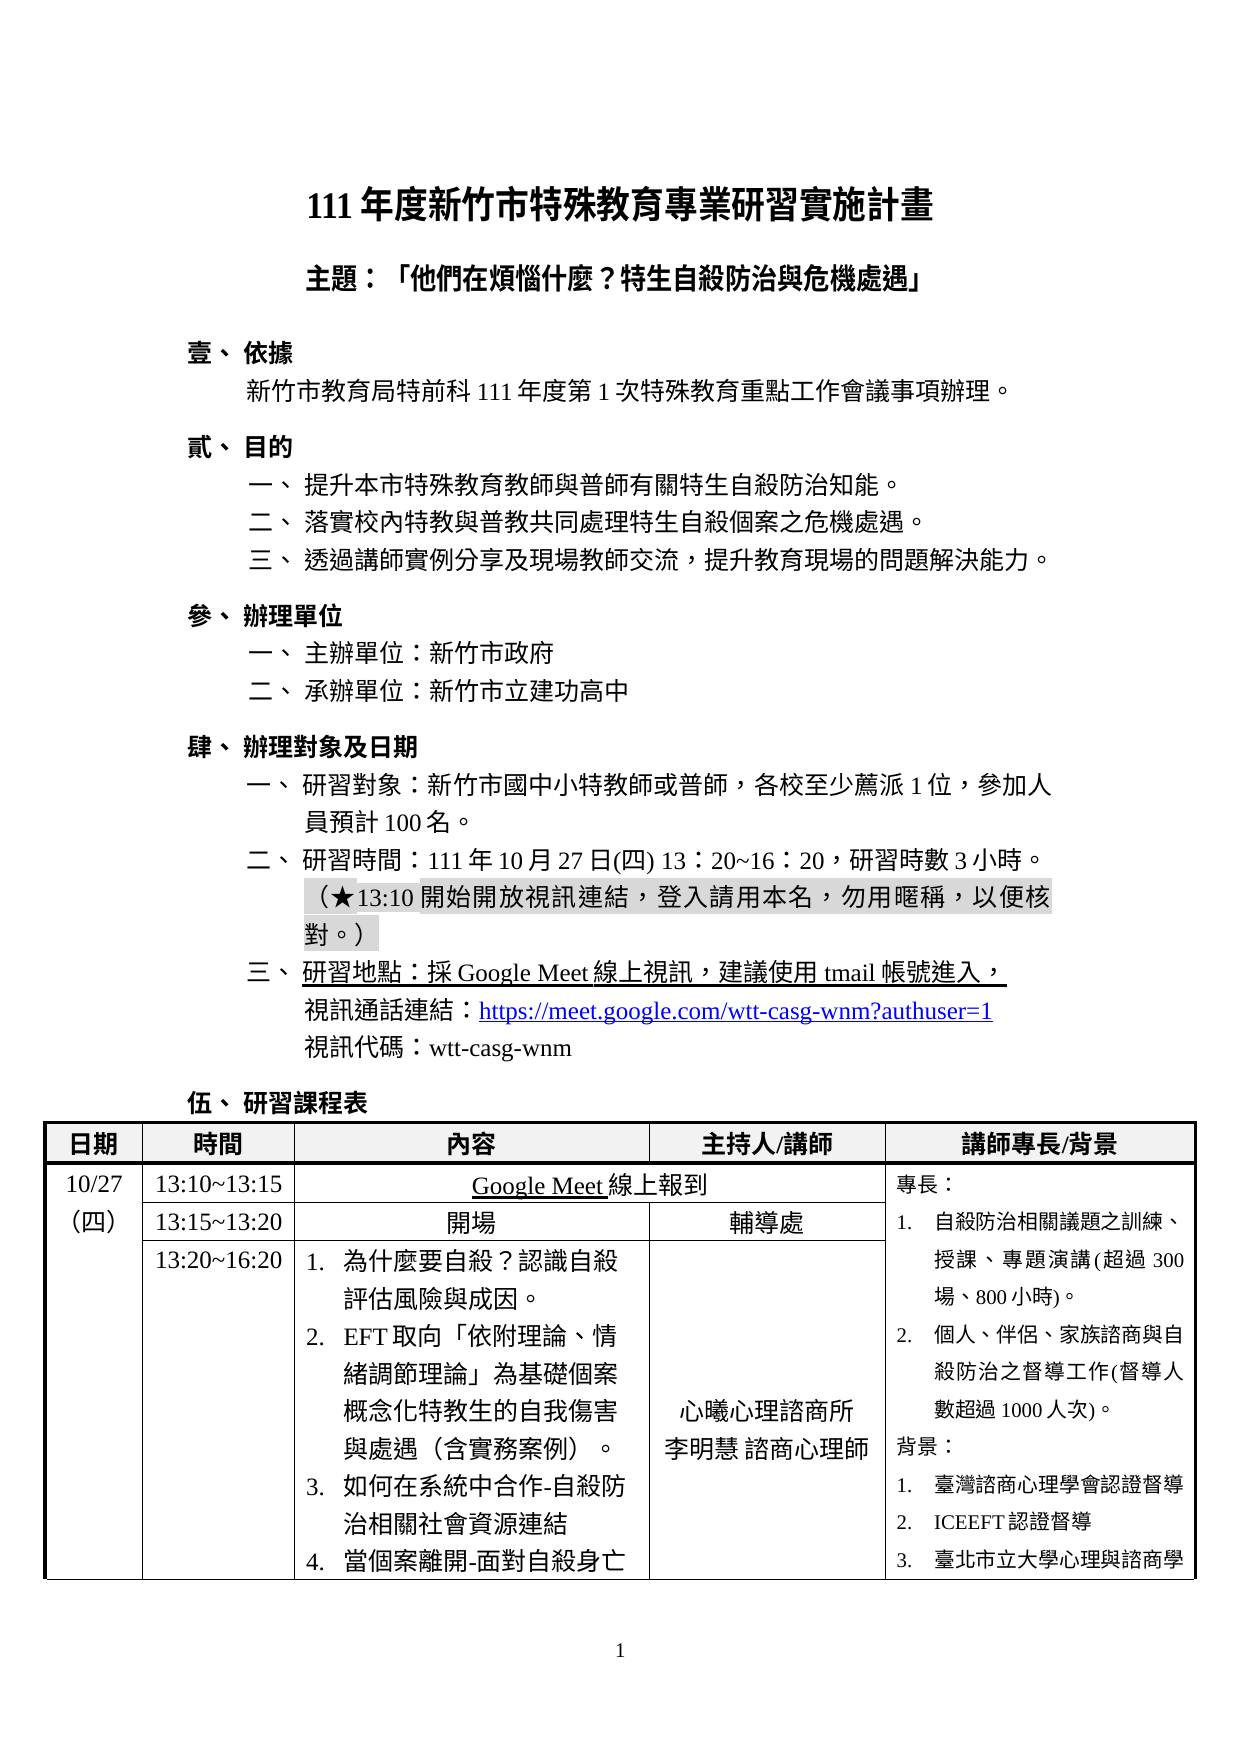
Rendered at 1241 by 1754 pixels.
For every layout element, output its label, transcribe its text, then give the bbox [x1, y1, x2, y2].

table_cell 輔導處 [650, 1203, 885, 1240]
list 辦理單位 [187, 596, 1053, 633]
table_cell 13:15~13:20 [143, 1203, 294, 1240]
table_header 時間 [143, 1124, 294, 1161]
table_cell 13:10~13:15 [143, 1165, 294, 1202]
table_cell Google Meet線上報到 [295, 1165, 885, 1202]
list 目的 [187, 427, 1053, 464]
table_cell 10/27 （四） [47, 1165, 142, 1578]
list 依據 [187, 333, 1053, 371]
table_header 主持人/講師 [650, 1124, 885, 1161]
list 透過講師實例分享及現場教師交流，提升教育現場的問題解決能力。 [248, 539, 1053, 577]
list 研習地點：採Google Meet線上視訊，建議使用 tmail 帳號進入， [247, 952, 1053, 989]
table_cell 開場 [295, 1203, 649, 1240]
text 視訊代碼：wtt-casg-wnm [304, 1027, 1053, 1064]
table_cell 13:20~16:20 [143, 1241, 294, 1578]
list 落實校內特教與普教共同處理特生自殺個案之危機處遇。 [248, 502, 1053, 539]
table_cell 心曦心理諮商所 李明慧 諮商心理師 [650, 1241, 885, 1578]
table_header 講師專長/背景 [886, 1124, 1194, 1161]
list 研習課程表 [187, 1083, 1053, 1121]
text 111年度新竹市特殊教育專業研習實施計畫 [187, 164, 1053, 239]
text 視訊通話連結：https://meet.google.com/wtt-casg-wnm?authuser=1 [304, 989, 1053, 1027]
table_cell 專長： 自殺防治相關議題之訓練、授課、專題演講(超過300場、800小時)。 個人、伴侶、家族諮商與自殺防治之督導工作(督導人數超過1000人次)。 背景： 臺灣諮商心理學會認證督導 ICEEFT認證督導 臺北市立大學心理與諮商學系碩士 [886, 1165, 1194, 1578]
table_header 日期 [47, 1124, 142, 1161]
list 辦理對象及日期 [187, 727, 1053, 764]
text （★13:10開始開放視訊連結，登入請用本名，勿用暱稱，以便核對。） [304, 877, 1053, 952]
list 主辦單位：新竹市政府 [248, 633, 1053, 671]
list 研習時間：111年10月27日(四) 13：20~16：20，研習時數3小時。 [247, 839, 1053, 877]
list 研習對象：新竹市國中小特教師或普師，各校至少薦派1位，參加人員預計100名。 [247, 764, 1053, 839]
text 新竹市教育局特前科111年度第1次特殊教育重點工作會議事項辦理。 [247, 371, 1053, 408]
list 承辦單位：新竹市立建功高中 [248, 671, 1053, 708]
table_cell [295, 1241, 649, 1578]
table_header 內容 [295, 1124, 649, 1161]
text 主題：「他們在煩惱什麼？特生自殺防治與危機處遇」 [187, 239, 1053, 314]
list 提升本市特殊教育教師與普師有關特生自殺防治知能。 [248, 464, 1053, 502]
